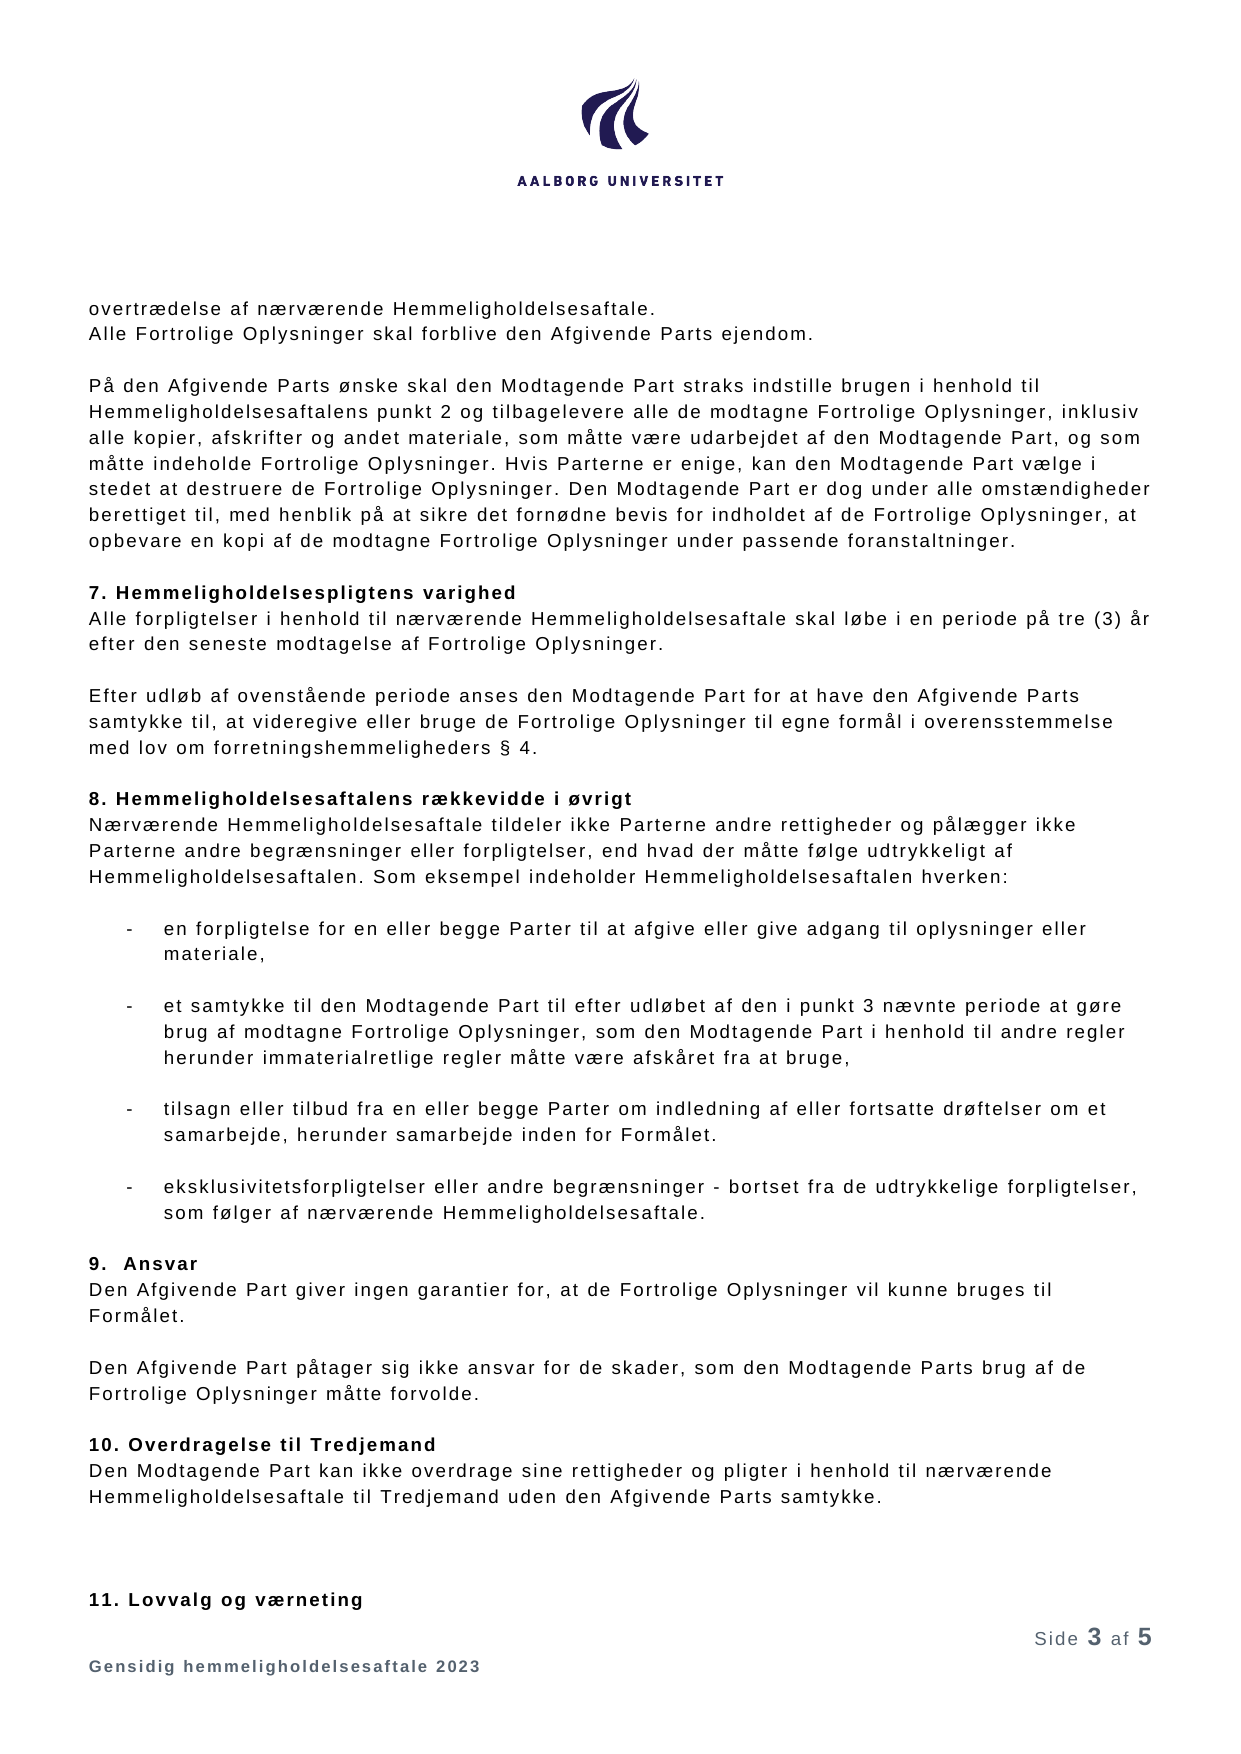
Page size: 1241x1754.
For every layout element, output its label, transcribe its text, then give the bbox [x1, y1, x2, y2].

text 9. Ansvar [89, 1253, 1152, 1275]
text Alle Fortrolige Oplysninger skal forblive den Afgivende Parts ejendom. [89, 323, 1152, 345]
list en forpligtelse for en eller begge Parter til at afgive eller give adgang til oplysninger eller materiale, [126, 917, 1152, 965]
text Alle forpligtelser i henhold til nærværende Hemmeligholdelsesaftale skal løbe i en periode på tre (3) år efter den seneste modtagelse af Fortrolige Oplysninger. [89, 607, 1152, 655]
text 8. Hemmeligholdelsesaftalens rækkevidde i øvrigt [89, 788, 1152, 810]
text Efter udløb af ovenstående periode anses den Modtagende Part for at have den Afgivende Parts samtykke til, at videregive eller bruge de Fortrolige Oplysninger til egne formål i overensstemmelse med lov om forretningshemmeligheders § 4. [89, 685, 1152, 758]
list tilsagn eller tilbud fra en eller begge Parter om indledning af eller fortsatte drøftelser om et samarbejde, herunder samarbejde inden for Formålet. [126, 1098, 1152, 1146]
text Nærværende Hemmeligholdelsesaftale tildeler ikke Parterne andre rettigheder og pålægger ikke Parterne andre begrænsninger eller forpligtelser, end hvad der måtte følge udtrykkeligt af Hemmeligholdelsesaftalen. Som eksempel indeholder Hemmeligholdelsesaftalen hverken: [89, 814, 1152, 887]
text Den Afgivende Part giver ingen garantier for, at de Fortrolige Oplysninger vil kunne bruges til Formålet. [89, 1279, 1152, 1326]
list et samtykke til den Modtagende Part til efter udløbet af den i punkt 3 nævnte periode at gøre brug af modtagne Fortrolige Oplysninger, som den Modtagende Part i henhold til andre regler herunder immaterialretlige regler måtte være afskåret fra at bruge, [126, 995, 1152, 1068]
text 7. Hemmeligholdelsespligtens varighed [89, 581, 1152, 603]
text På den Afgivende Parts ønske skal den Modtagende Part straks indstille brugen i henhold til Hemmeligholdelsesaftalens punkt 2 og tilbagelevere alle de modtagne Fortrolige Oplysninger, inklusiv alle kopier, afskrifter og andet materiale, som måtte være udarbejdet af den Modtagende Part, og som måtte indeholde Fortrolige Oplysninger. Hvis Parterne er enige, kan den Modtagende Part vælge i stedet at destruere de Fortrolige Oplysninger. Den Modtagende Part er dog under alle omstændigheder berettiget til, med henblik på at sikre det fornødne bevis for indholdet af de Fortrolige Oplysninger, at opbevare en kopi af de modtagne Fortrolige Oplysninger under passende foranstaltninger. [89, 375, 1152, 551]
text Den Modtagende Part kan ikke overdrage sine rettigheder og pligter i henhold til nærværende Hemmeligholdelsesaftale til Tredjemand uden den Afgivende Parts samtykke. [89, 1460, 1152, 1507]
text Den Afgivende Part påtager sig ikke ansvar for de skader, som den Modtagende Parts brug af de Fortrolige Oplysninger måtte forvolde. [89, 1356, 1152, 1404]
text 10. Overdragelse til Tredjemand [89, 1434, 1152, 1456]
list eksklusivitetsforpligtelser eller andre begrænsninger - bortset fra de udtrykkelige forpligtelser, som følger af nærværende Hemmeligholdelsesaftale. [126, 1176, 1152, 1223]
text 11. Lovvalg og værneting [89, 1589, 1152, 1611]
picture [500, 73, 740, 203]
text overtrædelse af nærværende Hemmeligholdelsesaftale. [89, 297, 1152, 319]
